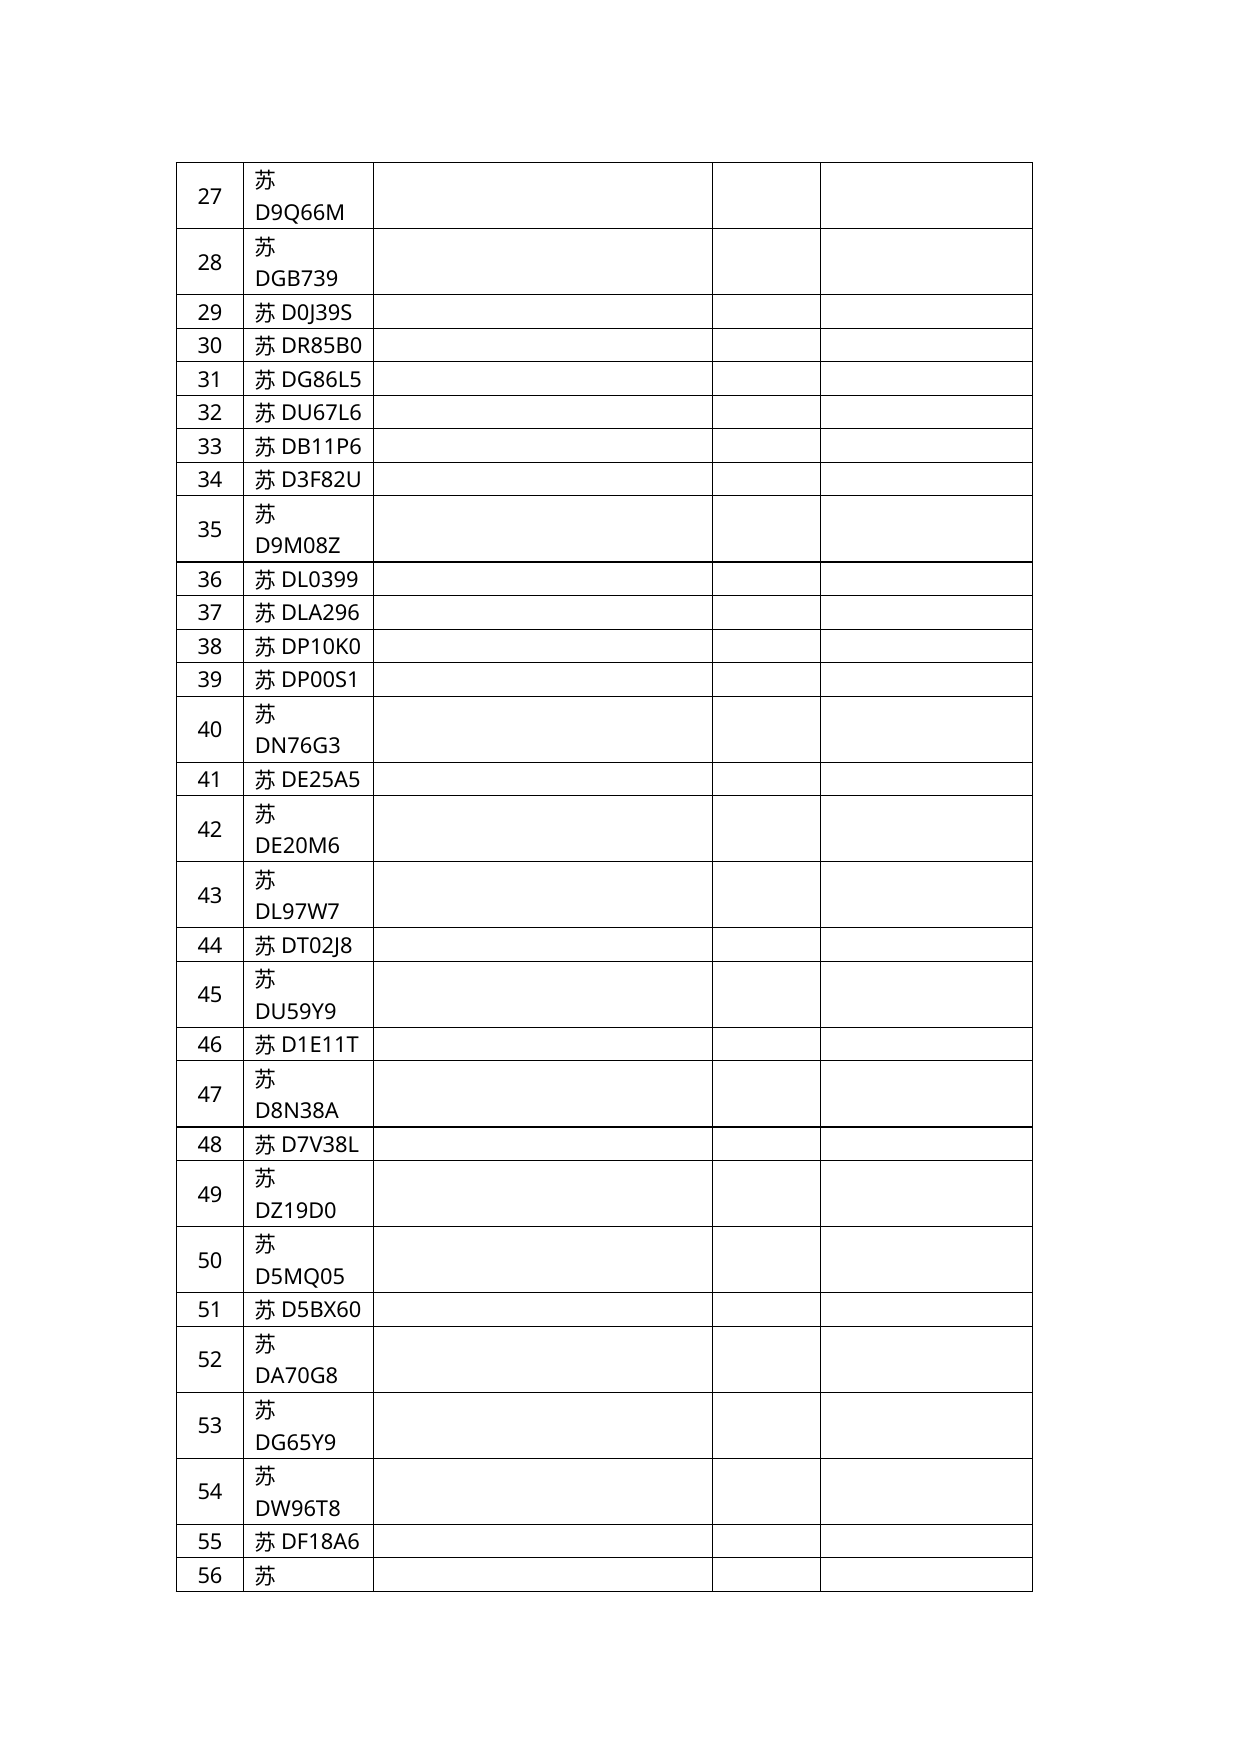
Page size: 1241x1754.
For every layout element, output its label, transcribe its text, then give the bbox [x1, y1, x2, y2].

table_cell [713, 496, 820, 561]
table_cell [821, 763, 1032, 795]
table_cell [821, 862, 1032, 927]
table_cell [374, 630, 712, 662]
table_cell 苏D9Q66M [244, 163, 373, 228]
table_cell 30 [177, 329, 243, 361]
table_cell 苏D5BX60 [244, 1293, 373, 1326]
table_cell [713, 1293, 820, 1326]
table_cell [374, 1558, 712, 1591]
table_cell [374, 962, 712, 1027]
table_cell [374, 1128, 712, 1160]
table_cell 苏DA70G8 [244, 1327, 373, 1392]
table_cell 苏DF18A6 [244, 1525, 373, 1557]
table_cell 27 [177, 163, 243, 228]
table_cell [374, 563, 712, 595]
table_cell 45 [177, 962, 243, 1027]
table_cell [374, 1227, 712, 1292]
table_cell [821, 1061, 1032, 1126]
table_cell [374, 463, 712, 495]
table_cell 苏D0J39S [244, 295, 373, 328]
table_cell [821, 697, 1032, 762]
table_cell 苏DLA296 [244, 596, 373, 628]
table_cell [713, 429, 820, 462]
table_cell [821, 229, 1032, 294]
table_cell 42 [177, 796, 243, 861]
table_cell [374, 862, 712, 927]
table_cell 苏DP00S1 [244, 663, 373, 696]
table_cell 苏DG65Y9 [244, 1393, 373, 1458]
table_cell 苏DW96T8 [244, 1459, 373, 1524]
table_cell 苏DT02J8 [244, 928, 373, 961]
table_cell [713, 1161, 820, 1226]
table_cell 苏DZ19D0 [244, 1161, 373, 1226]
table_cell [821, 463, 1032, 495]
table_cell [713, 1327, 820, 1392]
table_cell 44 [177, 928, 243, 961]
table_cell [821, 1327, 1032, 1392]
table_cell 52 [177, 1327, 243, 1392]
table_cell [713, 1525, 820, 1557]
table_cell 47 [177, 1061, 243, 1126]
table_cell [713, 1459, 820, 1524]
table_cell 49 [177, 1161, 243, 1226]
table_cell [374, 396, 712, 428]
table_cell [821, 1558, 1032, 1591]
table_cell [713, 1061, 820, 1126]
table_cell [821, 1028, 1032, 1060]
table_cell [713, 596, 820, 628]
table_cell [374, 1459, 712, 1524]
table_cell 43 [177, 862, 243, 927]
table_cell 苏D7V38L [244, 1128, 373, 1160]
table_cell [713, 1558, 820, 1591]
table_cell [374, 1327, 712, 1392]
table_cell [713, 229, 820, 294]
table_cell 51 [177, 1293, 243, 1326]
table_cell 苏DN76G3 [244, 697, 373, 762]
table_cell 苏DU59Y9 [244, 962, 373, 1027]
table_cell [821, 1128, 1032, 1160]
table_cell [374, 596, 712, 628]
table_cell [713, 163, 820, 228]
table_cell 40 [177, 697, 243, 762]
table_cell [713, 362, 820, 395]
table_cell 苏DP10K0 [244, 630, 373, 662]
table_cell [374, 697, 712, 762]
table_cell [821, 496, 1032, 561]
table_cell [713, 329, 820, 361]
table_cell [374, 329, 712, 361]
table_cell 32 [177, 396, 243, 428]
table_cell [821, 630, 1032, 662]
table_cell [374, 163, 712, 228]
table_cell [713, 862, 820, 927]
table_cell [374, 496, 712, 561]
table_cell [374, 1028, 712, 1060]
table_cell 37 [177, 596, 243, 628]
table_cell 苏DR85B0 [244, 329, 373, 361]
table_cell 29 [177, 295, 243, 328]
table_cell 苏DE20M6 [244, 796, 373, 861]
table_cell [713, 697, 820, 762]
table_cell [713, 796, 820, 861]
table_cell [821, 362, 1032, 395]
table_cell 50 [177, 1227, 243, 1292]
table_cell 苏D8N38A [244, 1061, 373, 1126]
table_cell 苏D9M08Z [244, 496, 373, 561]
table_cell [713, 962, 820, 1027]
table_cell [713, 1128, 820, 1160]
table_cell [821, 596, 1032, 628]
table_cell 苏D5MQ05 [244, 1227, 373, 1292]
table_cell 苏D3F82U [244, 463, 373, 495]
table_cell [821, 163, 1032, 228]
table_cell [821, 396, 1032, 428]
table_cell 苏DE25A5 [244, 763, 373, 795]
table_cell [713, 396, 820, 428]
table_cell [821, 1161, 1032, 1226]
table_cell 56 [177, 1558, 243, 1591]
table_cell [713, 295, 820, 328]
table_cell [713, 1227, 820, 1292]
table_cell 35 [177, 496, 243, 561]
table_cell [821, 1393, 1032, 1458]
table_cell [713, 663, 820, 696]
table_cell [713, 630, 820, 662]
table_cell [374, 928, 712, 961]
table_cell [713, 928, 820, 961]
table_cell [821, 429, 1032, 462]
table_cell [713, 1028, 820, 1060]
table_cell [821, 1525, 1032, 1557]
table_cell [374, 796, 712, 861]
table_cell [821, 563, 1032, 595]
table_cell 53 [177, 1393, 243, 1458]
table_cell [374, 1525, 712, 1557]
table_cell [821, 796, 1032, 861]
table_cell [821, 329, 1032, 361]
table_cell [713, 563, 820, 595]
table_cell 38 [177, 630, 243, 662]
table_cell [374, 663, 712, 696]
table_cell [821, 663, 1032, 696]
table_cell [821, 1227, 1032, 1292]
table_cell 33 [177, 429, 243, 462]
table_cell [821, 928, 1032, 961]
table_cell 48 [177, 1128, 243, 1160]
table_cell [821, 1459, 1032, 1524]
table_cell 31 [177, 362, 243, 395]
table_cell 苏DG00A6 [244, 1558, 373, 1591]
table_cell 苏D1E11T [244, 1028, 373, 1060]
table_cell [713, 1393, 820, 1458]
table_cell [713, 463, 820, 495]
table_cell [374, 1293, 712, 1326]
table_cell [374, 295, 712, 328]
table_cell 苏DU67L6 [244, 396, 373, 428]
table_cell [374, 1161, 712, 1226]
table_cell 36 [177, 563, 243, 595]
table_cell [374, 1061, 712, 1126]
table_cell 39 [177, 663, 243, 696]
table_cell 55 [177, 1525, 243, 1557]
table_cell 苏DGB739 [244, 229, 373, 294]
table_cell [374, 1393, 712, 1458]
table_cell [374, 763, 712, 795]
table_cell [821, 295, 1032, 328]
table_cell 苏DB11P6 [244, 429, 373, 462]
table_cell [374, 429, 712, 462]
table_cell [374, 362, 712, 395]
table_cell 28 [177, 229, 243, 294]
table_cell 41 [177, 763, 243, 795]
table_cell [713, 763, 820, 795]
table_cell 苏DG86L5 [244, 362, 373, 395]
table_cell 苏DL97W7 [244, 862, 373, 927]
table_cell 46 [177, 1028, 243, 1060]
table_cell [374, 229, 712, 294]
table_cell [821, 962, 1032, 1027]
table_cell [821, 1293, 1032, 1326]
table_cell 54 [177, 1459, 243, 1524]
table_cell 苏DL0399 [244, 563, 373, 595]
table_cell 34 [177, 463, 243, 495]
